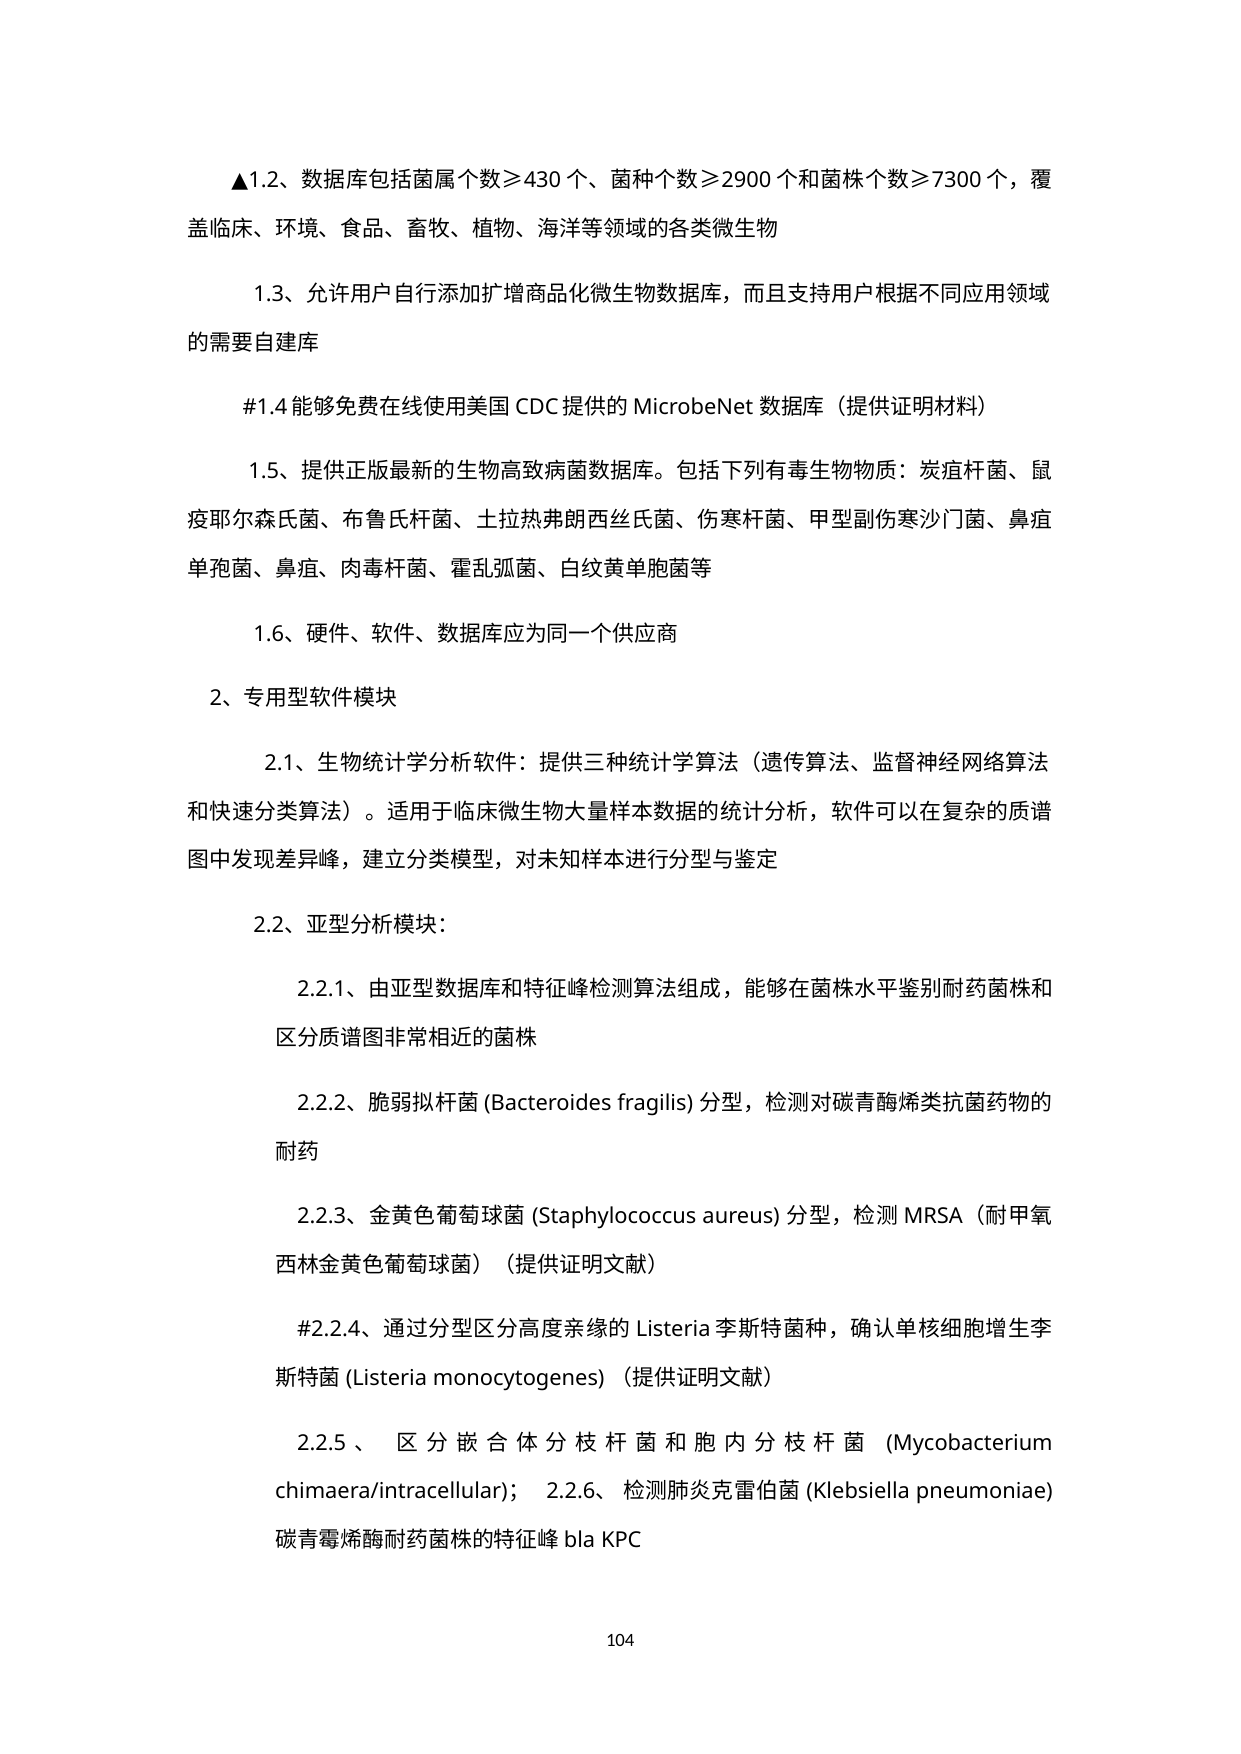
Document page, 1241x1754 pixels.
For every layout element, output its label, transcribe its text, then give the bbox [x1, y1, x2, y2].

text #1.4能够免费在线使用美国CDC提供的MicrobeNet 数据库（提供证明材料） [187, 389, 1053, 421]
text #2.2.4、通过分型区分高度亲缘的Listeria李斯特菌种，确认单核细胞增生李斯特菌 (Listeria monocytogenes) （提供证明文献） [275, 1311, 1053, 1392]
text 2.2、亚型分析模块： [187, 907, 1053, 939]
text 2、专用型软件模块 [187, 680, 1053, 712]
text 2.2.5、 区分嵌合体分枝杆菌和胞内分枝杆菌 (Mycobacterium chimaera/intracellular)； 2.2.6、 检测肺炎克雷伯菌 (Klebsiella pneumoniae) 碳青霉烯酶耐药菌株的特征峰bla KPC [275, 1424, 1053, 1554]
text 1.6、硬件、软件、数据库应为同一个供应商 [187, 615, 1053, 648]
text ▲1.2、数据库包括菌属个数≥430个、菌种个数≥2900个和菌株个数≥7300个，覆盖临床、环境、食品、畜牧、植物、海洋等领域的各类微生物 [187, 162, 1053, 243]
text 2.2.1、由亚型数据库和特征峰检测算法组成，能够在菌株水平鉴别耐药菌株和区分质谱图非常相近的菌株 [275, 971, 1053, 1052]
text 2.2.3、金黄色葡萄球菌 (Staphylococcus aureus) 分型，检测MRSA（耐甲氧西林金黄色葡萄球菌）（提供证明文献） [275, 1198, 1053, 1279]
text 2.2.2、脆弱拟杆菌 (Bacteroides fragilis) 分型，检测对碳青酶烯类抗菌药物的耐药 [275, 1084, 1053, 1166]
text 1.5、提供正版最新的生物高致病菌数据库。包括下列有毒生物物质：炭疽杆菌、鼠疫耶尔森氏菌、布鲁氏杆菌、土拉热弗朗西丝氏菌、伤寒杆菌、甲型副伤寒沙门菌、鼻疽单孢菌、鼻疽、肉毒杆菌、霍乱弧菌、白纹黄单胞菌等 [187, 453, 1053, 583]
text 1.3、允许用户自行添加扩增商品化微生物数据库，而且支持用户根据不同应用领域的需要自建库 [187, 275, 1053, 357]
text 2.1、生物统计学分析软件：提供三种统计学算法（遗传算法、监督神经网络算法和快速分类算法）。适用于临床微生物大量样本数据的统计分析，软件可以在复杂的质谱图中发现差异峰，建立分类模型，对未知样本进行分型与鉴定 [187, 744, 1053, 874]
